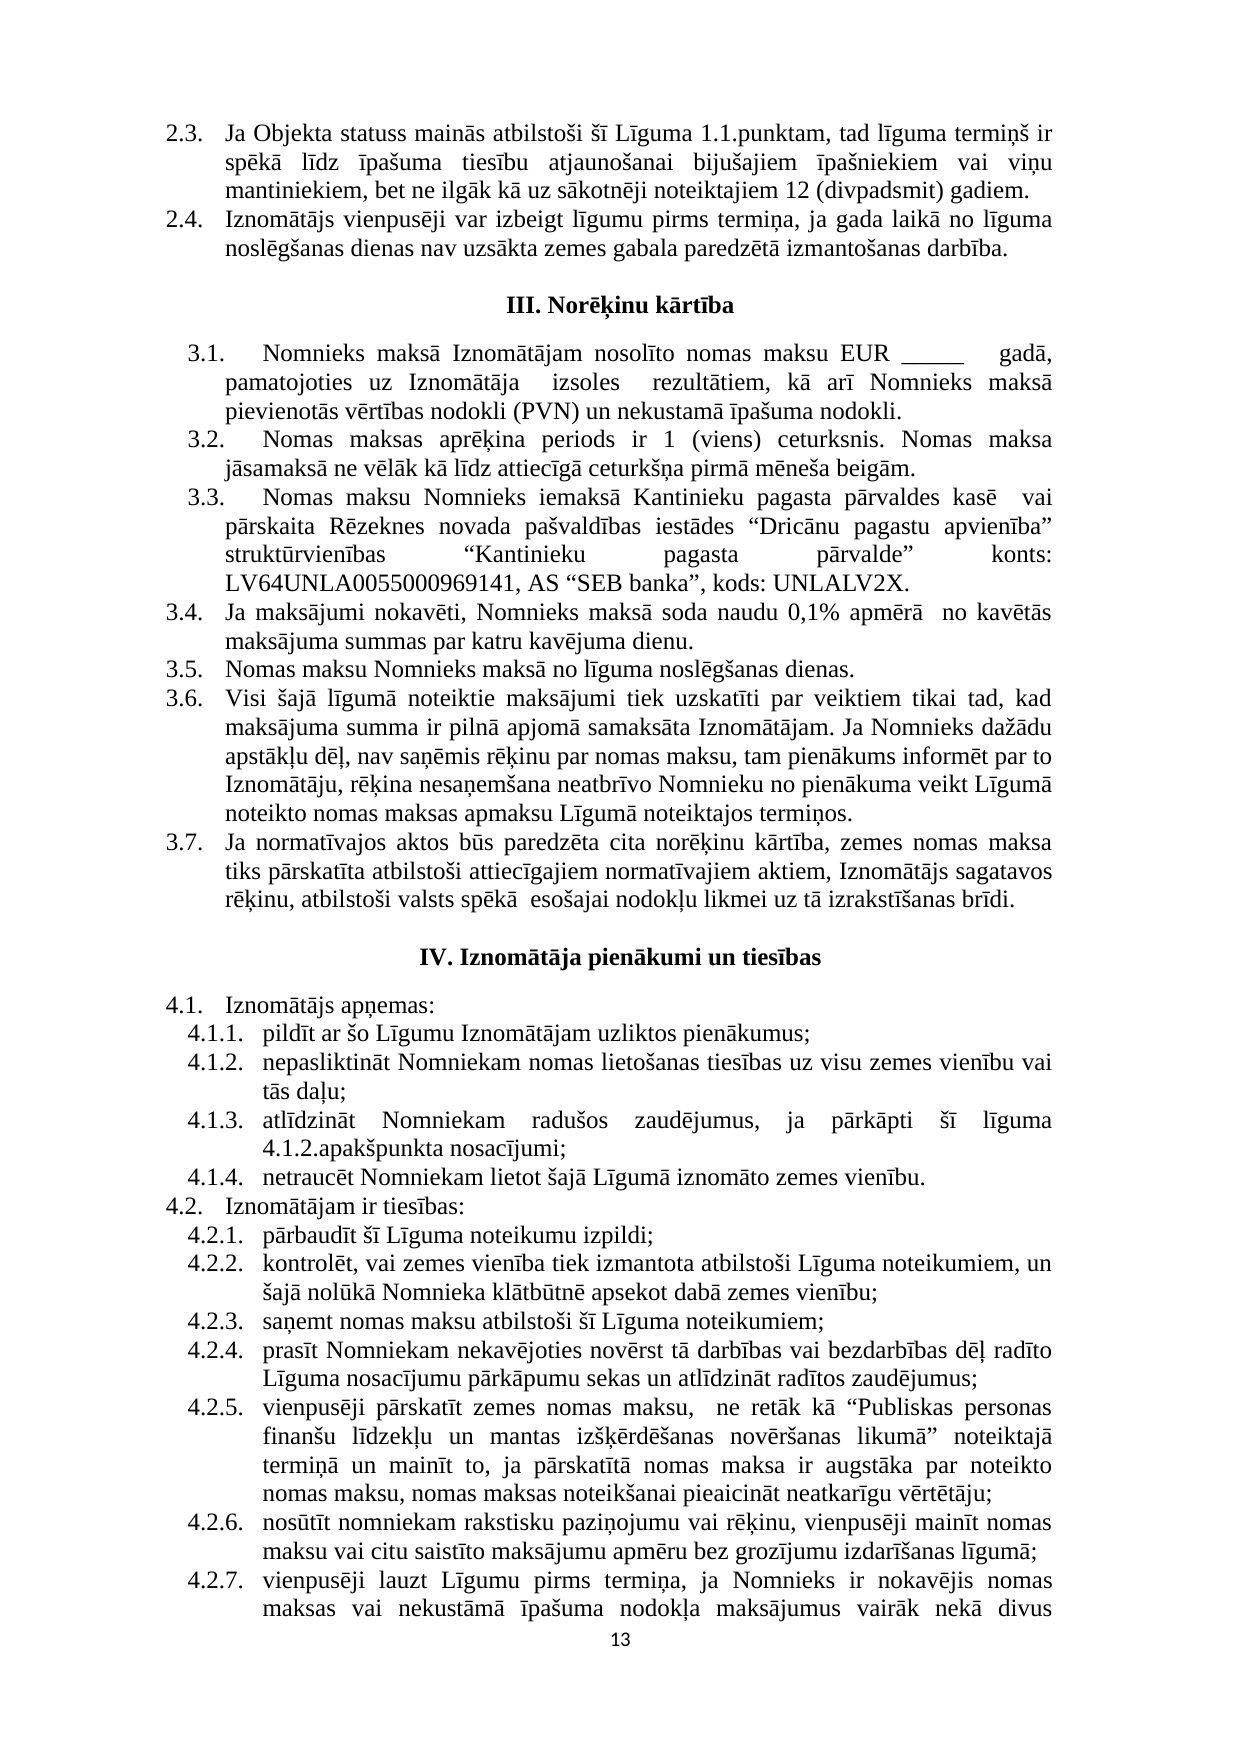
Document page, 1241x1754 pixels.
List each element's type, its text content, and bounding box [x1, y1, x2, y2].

list atlīdzināt Nomniekam radušos zaudējumus, ja pārkāpti šī līguma 4.1.2.apakšpunkta nosacījumi; [187, 1105, 1053, 1162]
list Ja maksājumi nokavēti, Nomnieks maksā soda naudu 0,1% apmērā no kavētās maksājuma summas par katru kavējuma dienu. [166, 597, 1053, 654]
list nosūtīt nomniekam rakstisku paziņojumu vai rēķinu, vienpusēji mainīt nomas maksu vai citu saistīto maksājumu apmēru bez grozījumu izdarīšanas līgumā; [187, 1507, 1053, 1565]
list prasīt Nomniekam nekavējoties novērst tā darbības vai bezdarbības dēļ radīto Līguma nosacījumu pārkāpumu sekas un atlīdzināt radītos zaudējumus; [187, 1335, 1053, 1392]
list Nomas maksu Nomnieks iemaksā Kantinieku pagasta pārvaldes kasē vai pārskaita Rēzeknes novada pašvaldības iestādes “Dricānu pagastu apvienība” struktūrvienības “Kantinieku pagasta pārvalde” konts: LV64UNLA0055000969141, AS “SEB banka”, kods: UNLALV2X. [187, 482, 1053, 597]
list netraucēt Nomniekam lietot šajā Līgumā iznomāto zemes vienību. [187, 1162, 1053, 1191]
list pildīt ar šo Līgumu Iznomātājam uzliktos pienākumus; [187, 1018, 1053, 1047]
list Ja normatīvajos aktos būs paredzēta cita norēķinu kārtība, zemes nomas maksa tiks pārskatīta atbilstoši attiecīgajiem normatīvajiem aktiem, Iznomātājs sagatavos rēķinu, atbilstoši valsts spēkā esošajai nodokļu likmei uz tā izrakstīšanas brīdi. [166, 827, 1053, 913]
list Iznomātājs vienpusēji var izbeigt līgumu pirms termiņa, ja gada laikā no līguma noslēgšanas dienas nav uzsākta zemes gabala paredzētā izmantošanas darbība. [166, 204, 1053, 262]
list kontrolēt, vai zemes vienība tiek izmantota atbilstoši Līguma noteikumiem, un šajā nolūkā Nomnieka klātbūtnē apsekot dabā zemes vienību; [187, 1248, 1053, 1306]
list Ja Objekta statuss mainās atbilstoši šī Līguma 1.1.punktam, tad līguma termiņš ir spēkā līdz īpašuma tiesību atjaunošanai bijušajiem īpašniekiem vai viņu mantiniekiem, bet ne ilgāk kā uz sākotnēji noteiktajiem 12 (divpadsmit) gadiem. [166, 118, 1053, 204]
list pārbaudīt šī Līguma noteikumu izpildi; [187, 1220, 1053, 1248]
list saņemt nomas maksu atbilstoši šī Līguma noteikumiem; [187, 1306, 1053, 1335]
list Visi šajā līgumā noteiktie maksājumi tiek uzskatīti par veiktiem tikai tad, kad maksājuma summa ir pilnā apjomā samaksāta Iznomātājam. Ja Nomnieks dažādu apstākļu dēļ, nav saņēmis rēķinu par nomas maksu, tam pienākums informēt par to Iznomātāju, rēķina nesaņemšana neatbrīvo Nomnieku no pienākuma veikt Līgumā noteikto nomas maksas apmaksu Līgumā noteiktajos termiņos. [166, 683, 1053, 827]
list Iznomātājam ir tiesības: [166, 1191, 1053, 1220]
list Nomas maksu Nomnieks maksā no līguma noslēgšanas dienas. [166, 654, 1053, 683]
list vienpusēji pārskatīt zemes nomas maksu, ne retāk kā “Publiskas personas finanšu līdzekļu un mantas izšķērdēšanas novēršanas likumā” noteiktajā termiņā un mainīt to, ja pārskatītā nomas maksa ir augstāka par noteikto nomas maksu, nomas maksas noteikšanai pieaicināt neatkarīgu vērtētāju; [187, 1392, 1053, 1507]
text IV. Iznomātāja pienākumi un tiesības [187, 942, 1053, 971]
list nepasliktināt Nomniekam nomas lietošanas tiesības uz visu zemes vienību vai tās daļu; [187, 1047, 1053, 1105]
list Nomnieks maksā Iznomātājam nosolīto nomas maksu EUR _____ gadā, pamatojoties uz Iznomātāja izsoles rezultātiem, kā arī Nomnieks maksā pievienotās vērtības nodokli (PVN) un nekustamā īpašuma nodokli. [187, 338, 1053, 424]
list Nomas maksas aprēķina periods ir 1 (viens) ceturksnis. Nomas maksa jāsamaksā ne vēlāk kā līdz attiecīgā ceturkšņa pirmā mēneša beigām. [187, 424, 1053, 482]
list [187, 1565, 1053, 1622]
text III. Norēķinu kārtība [187, 291, 1053, 319]
list Iznomātājs apņemas: [166, 990, 1053, 1018]
